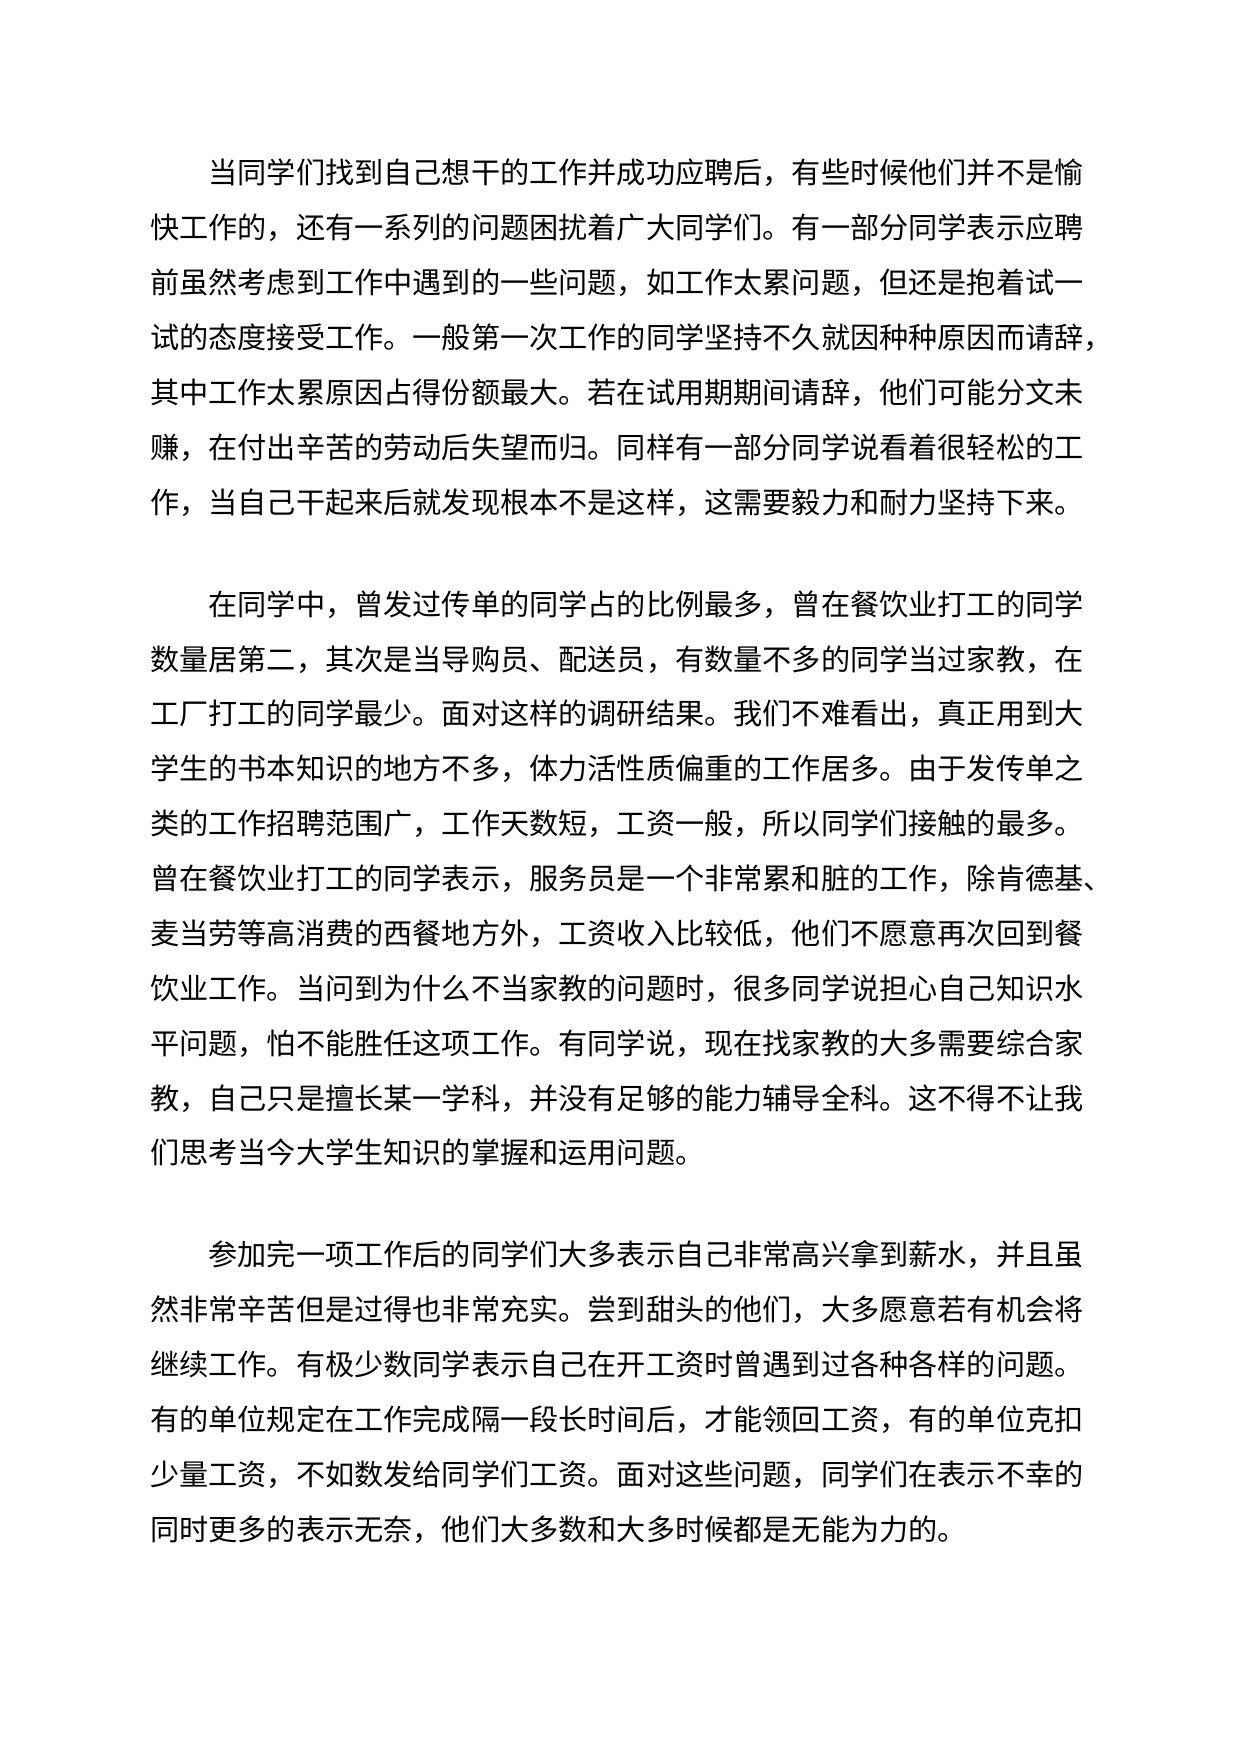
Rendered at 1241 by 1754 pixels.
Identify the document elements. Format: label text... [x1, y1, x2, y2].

text 当同学们找到自己想干的工作并成功应聘后，有些时候他们并不是愉快工作的，还有一系列的问题困扰着广大同学们。有一部分同学表示应聘前虽然考虑到工作中遇到的一些问题，如工作太累问题，但还是抱着试一试的态度接受工作。一般第一次工作的同学坚持不久就因种种原因而请辞，其中工作太累原因占得份额最大。若在试用期期间请辞，他们可能分文未赚，在付出辛苦的劳动后失望而归。同样有一部分同学说看着很轻松的工作，当自己干起来后就发现根本不是这样，这需要毅力和耐力坚持下来。 [150, 150, 1090, 522]
text 在同学中，曾发过传单的同学占的比例最多，曾在餐饮业打工的同学数量居第二，其次是当导购员、配送员，有数量不多的同学当过家教，在工厂打工的同学最少。面对这样的调研结果。我们不难看出，真正用到大学生的书本知识的地方不多，体力活性质偏重的工作居多。由于发传单之类的工作招聘范围广，工作天数短，工资一般，所以同学们接触的最多。曾在餐饮业打工的同学表示，服务员是一个非常累和脏的工作，除肯德基、麦当劳等高消费的西餐地方外，工资收入比较低，他们不愿意再次回到餐饮业工作。当问到为什么不当家教的问题时，很多同学说担心自己知识水平问题，怕不能胜任这项工作。有同学说，现在找家教的大多需要综合家教，自己只是擅长某一学科，并没有足够的能力辅导全科。这不得不让我们思考当今大学生知识的掌握和运用问题。 [150, 581, 1090, 1172]
text 参加完一项工作后的同学们大多表示自己非常高兴拿到薪水，并且虽然非常辛苦但是过得也非常充实。尝到甜头的他们，大多愿意若有机会将继续工作。有极少数同学表示自己在开工资时曾遇到过各种各样的问题。有的单位规定在工作完成隔一段长时间后，才能领回工资，有的单位克扣少量工资，不如数发给同学们工资。面对这些问题，同学们在表示不幸的同时更多的表示无奈，他们大多数和大多时候都是无能为力的。 [150, 1232, 1090, 1549]
